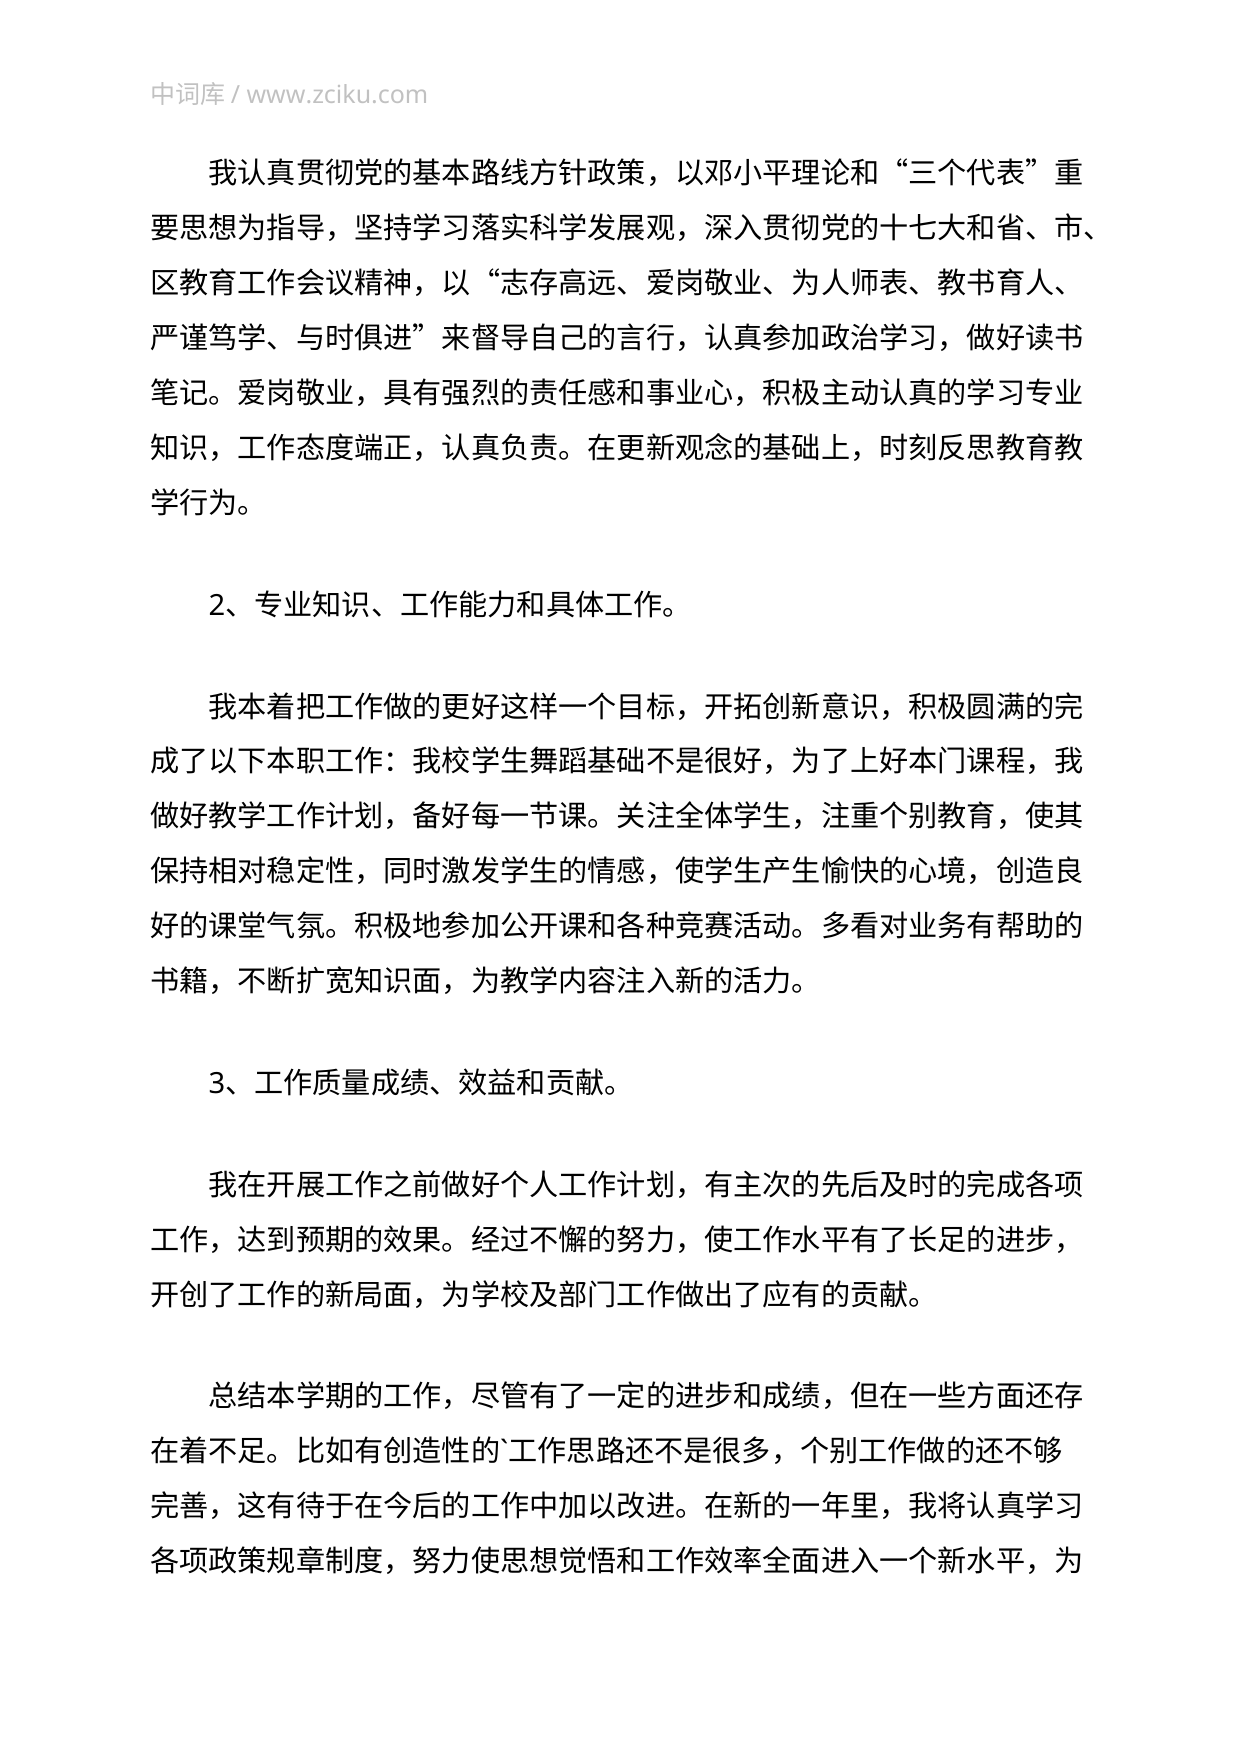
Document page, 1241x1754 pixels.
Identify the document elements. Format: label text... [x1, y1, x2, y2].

text 我认真贯彻党的基本路线方针政策，以邓小平理论和“三个代表”重要思想为指导，坚持学习落实科学发展观，深入贯彻党的十七大和省、市、区教育工作会议精神，以“志存高远、爱岗敬业、为人师表、教书育人、严谨笃学、与时俱进”来督导自己的言行，认真参加政治学习，做好读书笔记。爱岗敬业，具有强烈的责任感和事业心，积极主动认真的学习专业知识，工作态度端正，认真负责。在更新观念的基础上，时刻反思教育教学行为。 [150, 150, 1090, 522]
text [150, 1373, 1090, 1580]
text 2、专业知识、工作能力和具体工作。 [150, 581, 1090, 623]
text 3、工作质量成绩、效益和贡献。 [150, 1059, 1090, 1102]
text 我在开展工作之前做好个人工作计划，有主次的先后及时的完成各项工作，达到预期的效果。经过不懈的努力，使工作水平有了长足的进步，开创了工作的新局面，为学校及部门工作做出了应有的贡献。 [150, 1161, 1090, 1313]
text 我本着把工作做的更好这样一个目标，开拓创新意识，积极圆满的完成了以下本职工作：我校学生舞蹈基础不是很好，为了上好本门课程，我做好教学工作计划，备好每一节课。关注全体学生，注重个别教育，使其保持相对稳定性，同时激发学生的情感，使学生产生愉快的心境，创造良好的课堂气氛。积极地参加公开课和各种竞赛活动。多看对业务有帮助的书籍，不断扩宽知识面，为教学内容注入新的活力。 [150, 683, 1090, 1000]
